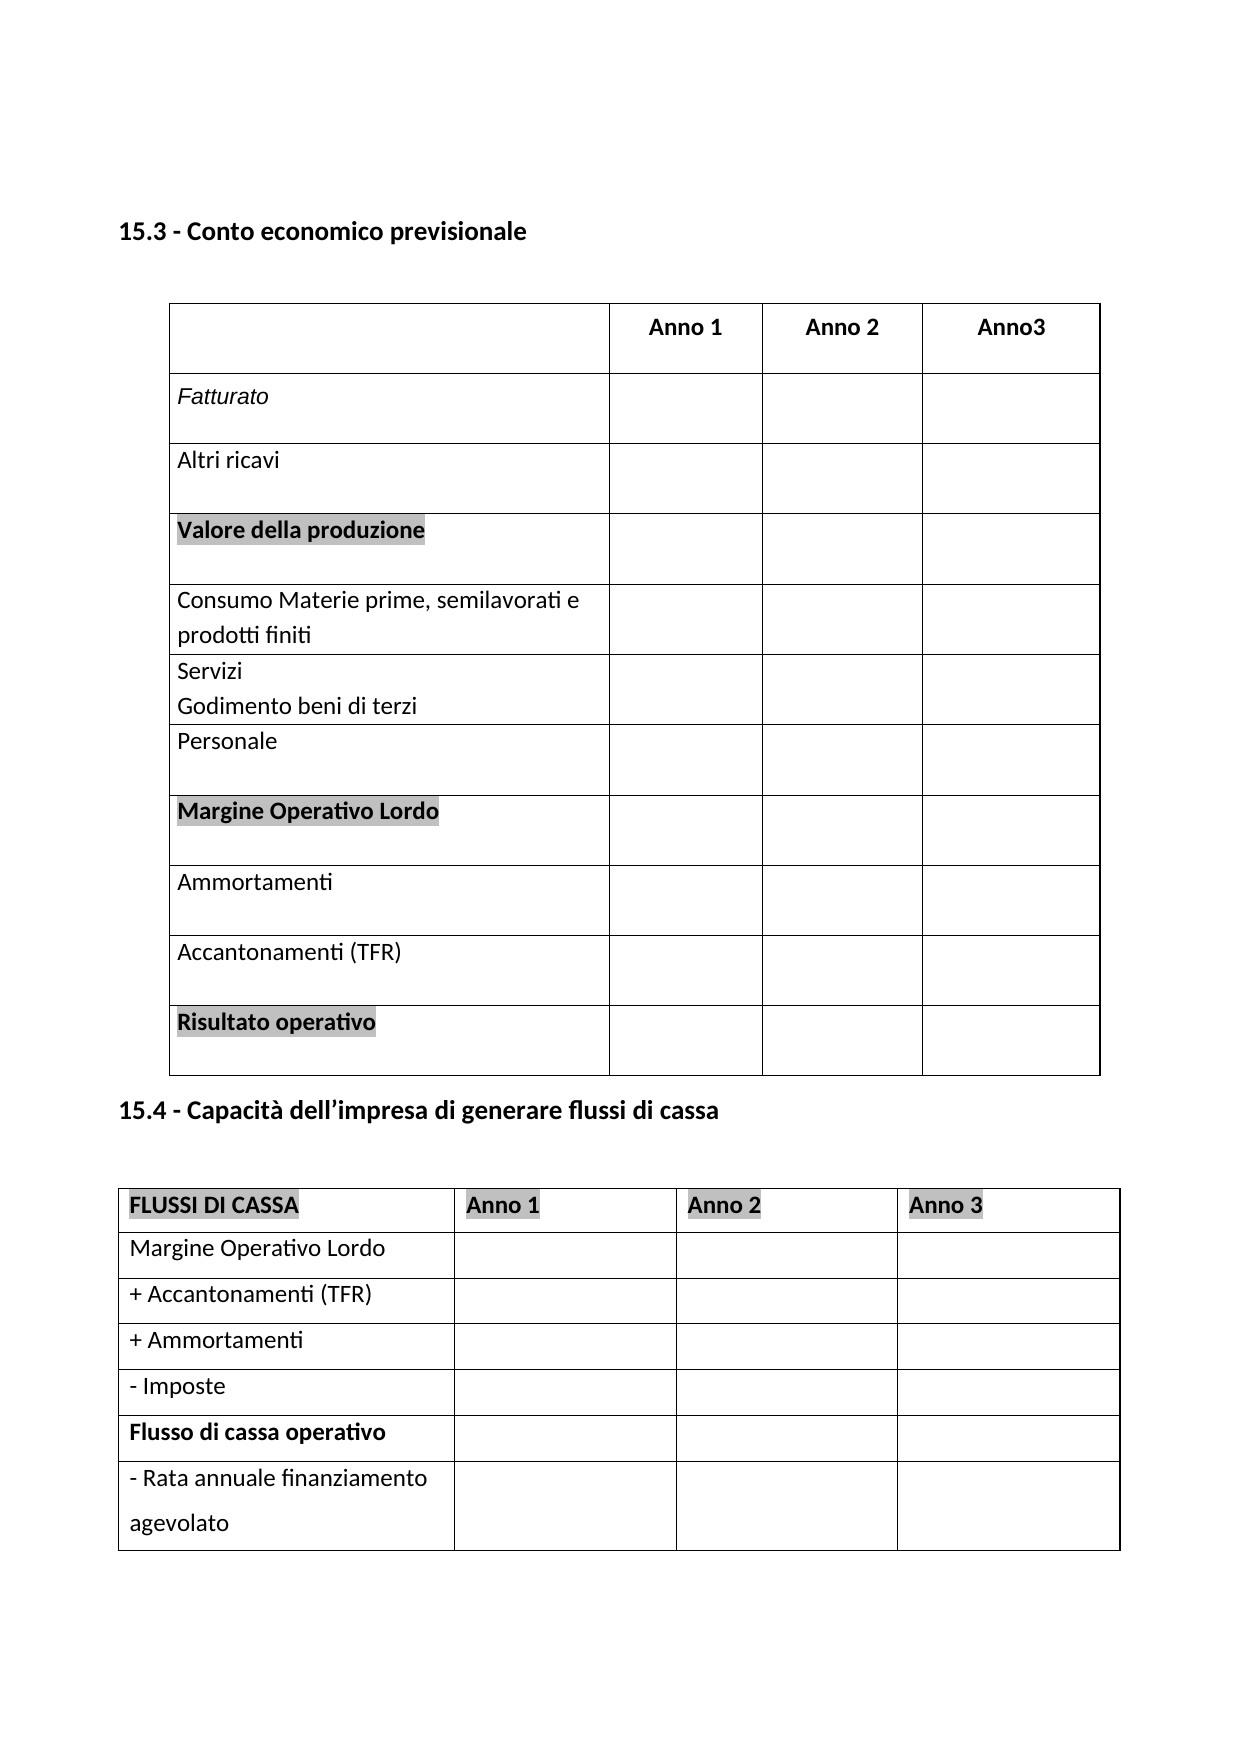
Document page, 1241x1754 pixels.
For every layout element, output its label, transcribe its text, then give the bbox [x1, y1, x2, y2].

table_cell [898, 1370, 1119, 1415]
table_cell [610, 866, 762, 935]
table_cell [763, 374, 922, 443]
text 15.3 - Conto economico previsionale [118, 214, 1152, 247]
table_cell [763, 655, 922, 724]
table_header FLUSSI DI CASSA [119, 1189, 454, 1232]
table_cell [677, 1462, 897, 1550]
table_cell [455, 1324, 676, 1369]
table_cell Ammortamenti [170, 866, 609, 935]
table_cell [610, 936, 762, 1005]
table_cell [923, 514, 1099, 583]
table_header [170, 304, 609, 373]
table_header Anno 3 [898, 1189, 1119, 1232]
table_cell [923, 444, 1099, 513]
table_cell [455, 1370, 676, 1415]
table_header Anno 1 [610, 304, 762, 373]
table_cell [610, 1006, 762, 1075]
table_cell [677, 1324, 897, 1369]
table_cell [610, 796, 762, 865]
table_cell [923, 866, 1099, 935]
table_cell - Rata annuale finanziamento agevolato [119, 1462, 454, 1550]
table_cell Consumo Materie prime, semilavorati e prodotti finiti [170, 585, 609, 654]
table_cell [898, 1233, 1119, 1277]
table_cell [898, 1324, 1119, 1369]
table_cell [763, 444, 922, 513]
table_cell [610, 374, 762, 443]
text 15.4 - Capacità dell’impresa di generare flussi di cassa [118, 903, 1152, 1126]
table_cell Servizi Godimento beni di terzi [170, 655, 609, 724]
table_cell [763, 585, 922, 654]
table_cell Flusso di cassa operativo [119, 1416, 454, 1461]
table_cell [763, 514, 922, 583]
table_header Anno 1 [455, 1189, 676, 1232]
table_cell [455, 1416, 676, 1461]
table_cell [763, 725, 922, 794]
table_cell [677, 1233, 897, 1277]
table_cell [923, 936, 1099, 1005]
table_cell [677, 1279, 897, 1323]
table_cell [923, 725, 1099, 794]
table_cell [610, 444, 762, 513]
table_cell [677, 1416, 897, 1461]
table_cell [455, 1279, 676, 1323]
table_cell Personale [170, 725, 609, 794]
table_cell [610, 655, 762, 724]
table_cell [610, 585, 762, 654]
table_cell Fatturato [170, 374, 609, 443]
table_cell [763, 796, 922, 865]
table_cell [923, 374, 1099, 443]
table_cell + Ammortamenti [119, 1324, 454, 1369]
table_cell [923, 1006, 1099, 1075]
table_header Anno 2 [677, 1189, 897, 1232]
table_cell [763, 936, 922, 1005]
table_cell [455, 1233, 676, 1277]
table_cell [923, 585, 1099, 654]
table_cell Margine Operativo Lordo [119, 1233, 454, 1277]
table_cell [610, 514, 762, 583]
table_cell - Imposte [119, 1370, 454, 1415]
table_cell Altri ricavi [170, 444, 609, 513]
table_cell [455, 1462, 676, 1550]
table_cell [677, 1370, 897, 1415]
table_cell [610, 725, 762, 794]
table_cell [898, 1279, 1119, 1323]
table_cell [763, 1006, 922, 1075]
table_cell Accantonamenti (TFR) [170, 936, 609, 1005]
table_header Anno 2 [763, 304, 922, 373]
table_cell [898, 1416, 1119, 1461]
table_cell [923, 796, 1099, 865]
table_cell + Accantonamenti (TFR) [119, 1279, 454, 1323]
table_cell Risultato operativo [170, 1006, 609, 1075]
table_cell [763, 866, 922, 935]
table_cell Valore della produzione [170, 514, 609, 583]
table_cell Margine Operativo Lordo [170, 796, 609, 865]
table_header Anno3 [923, 304, 1099, 373]
table_cell [898, 1462, 1119, 1550]
table_cell [923, 655, 1099, 724]
